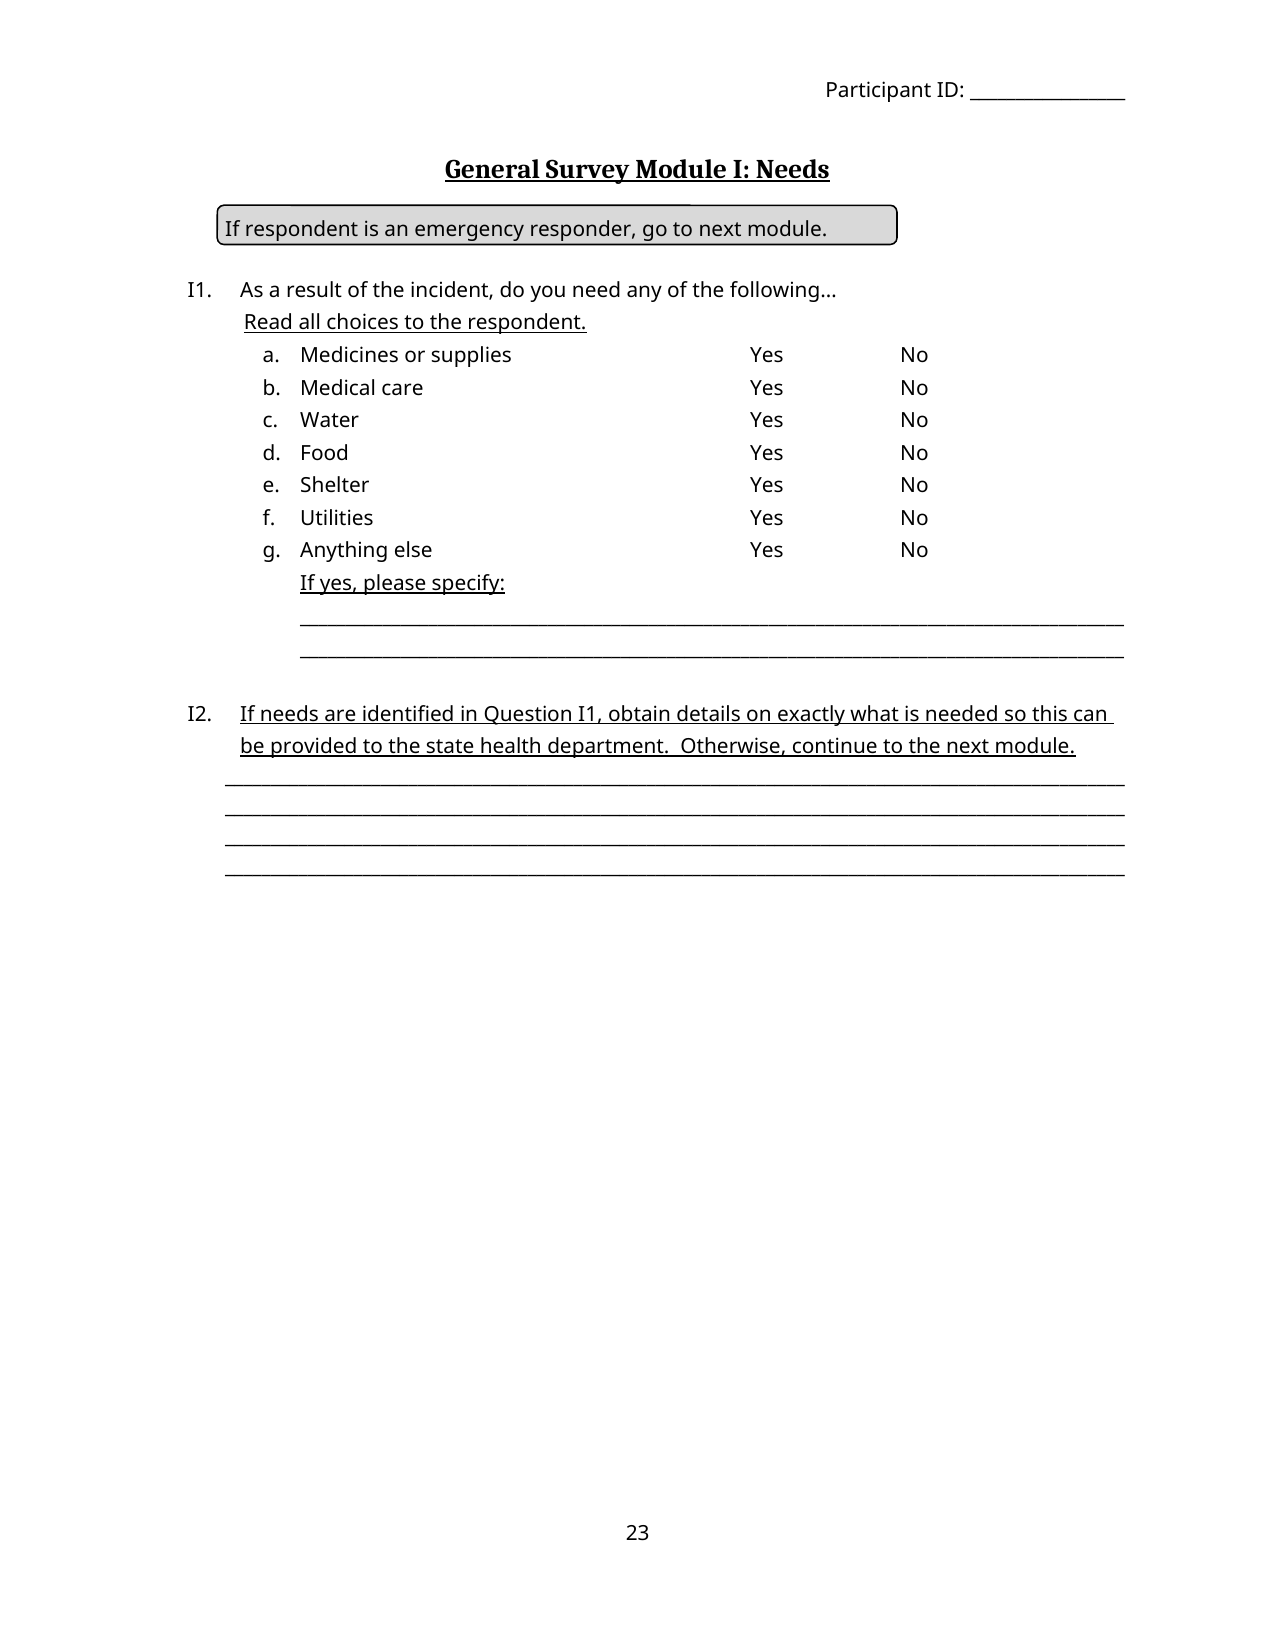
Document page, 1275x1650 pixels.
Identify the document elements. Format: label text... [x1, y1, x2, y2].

list Shelter Yes No [262, 470, 1125, 499]
list If needs are identified in Question I1, obtain details on exactly what is needed so this can be provided to the state health department. Otherwise, continue to the next module. [187, 699, 1125, 760]
list Food Yes No [262, 438, 1125, 466]
list Medical care Yes No [262, 373, 1125, 401]
text Read all choices to the respondent. [244, 307, 1125, 336]
subtitle General Survey Module I: Needs [150, 154, 1125, 185]
list If yes, please specify: [300, 568, 1125, 662]
list As a result of the incident, do you need any of the following… [187, 275, 1125, 303]
list Utilities Yes No [262, 503, 1125, 531]
list Anything else Yes No [262, 536, 1125, 564]
list Medicines or supplies Yes No [262, 340, 1125, 368]
list Water Yes No [262, 405, 1125, 434]
text If respondent is an emergency responder, go to next module. [225, 214, 1125, 242]
